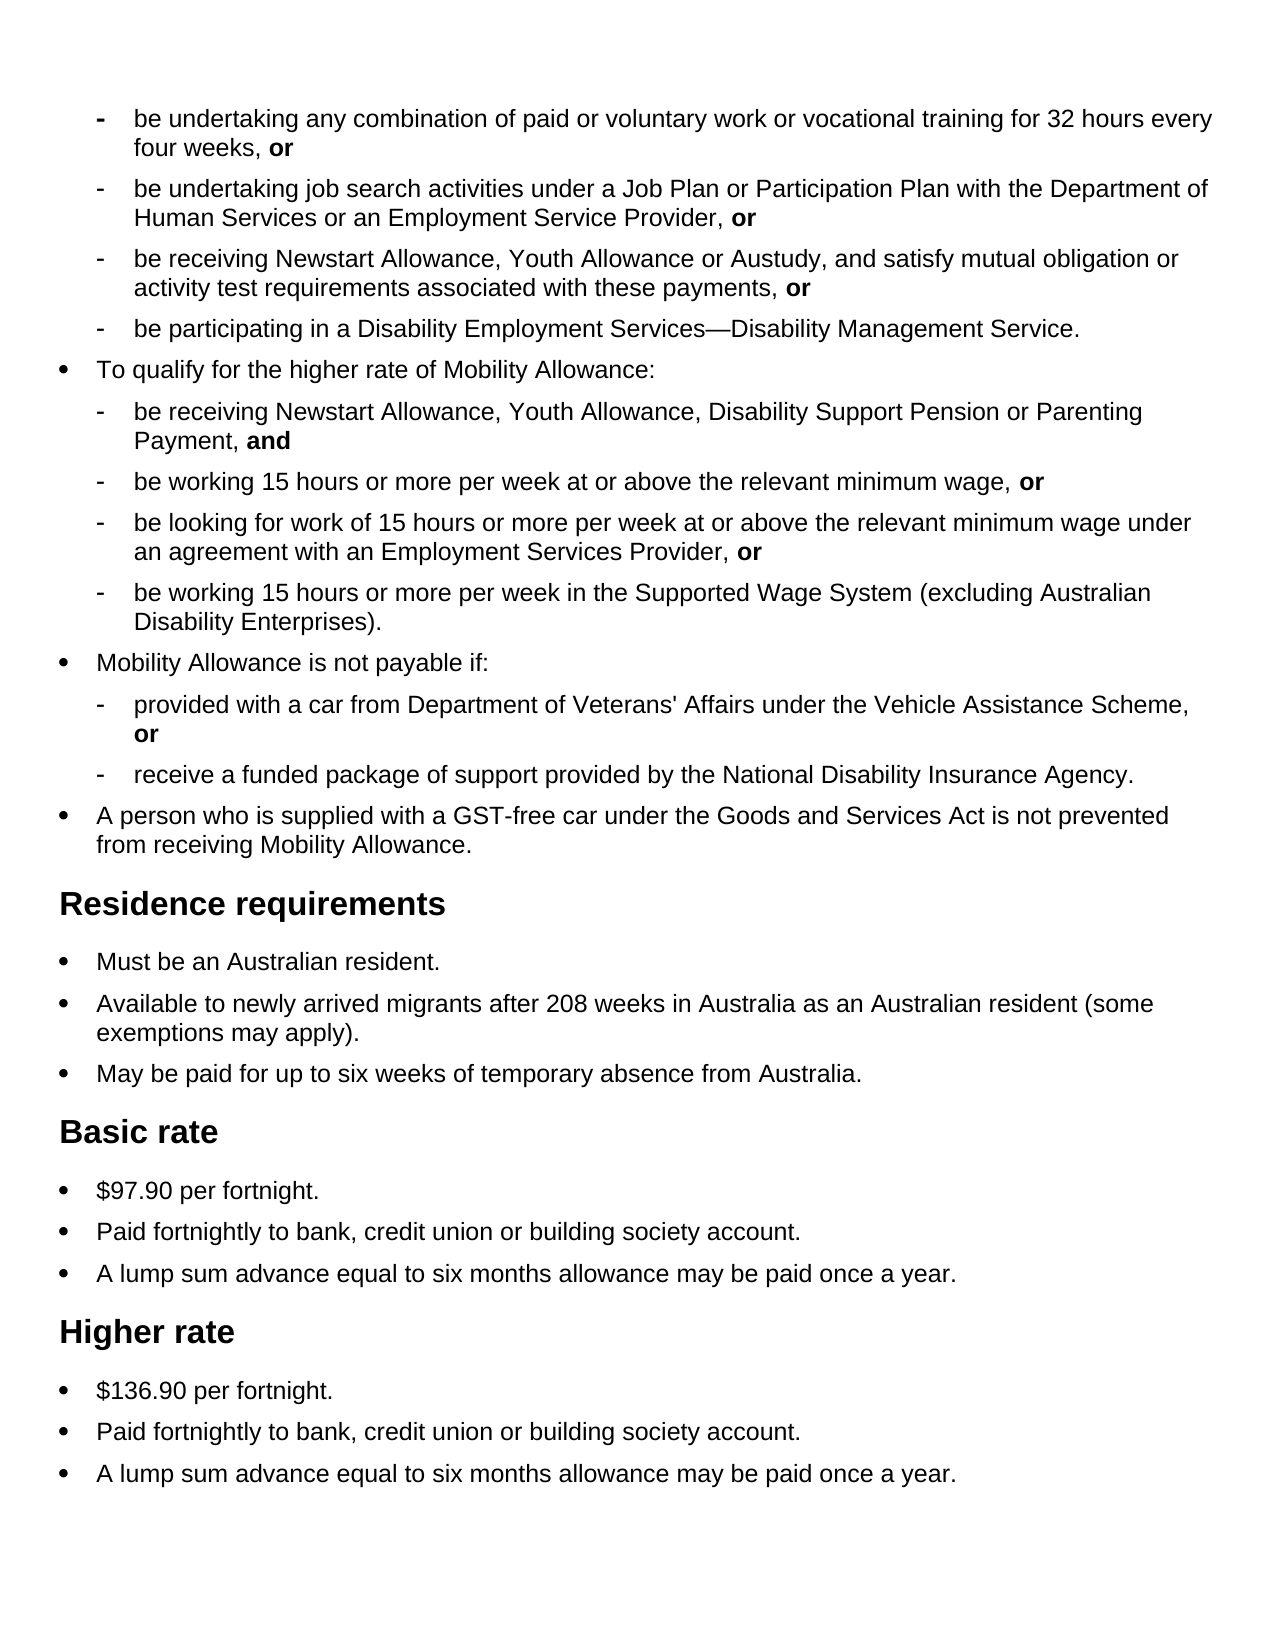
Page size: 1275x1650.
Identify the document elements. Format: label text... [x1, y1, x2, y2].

list Paid fortnightly to bank, credit union or building society account. [59, 1217, 1216, 1246]
subtitle Higher rate [59, 1313, 1216, 1351]
subtitle Basic rate [59, 1113, 1216, 1151]
list be participating in a Disability Employment Services—Disability Management Service. [96, 314, 1216, 343]
list May be paid for up to six weeks of temporary absence from Australia. [59, 1059, 1216, 1088]
list provided with a car from Department of Veterans' Affairs under the Vehicle Assistance Scheme, or [96, 690, 1216, 747]
list A lump sum advance equal to six months allowance may be paid once a year. [59, 1459, 1216, 1488]
subtitle Residence requirements [59, 884, 1216, 922]
list A lump sum advance equal to six months allowance may be paid once a year. [59, 1259, 1216, 1288]
list Must be an Australian resident. [59, 947, 1216, 976]
list be receiving Newstart Allowance, Youth Allowance or Austudy, and satisfy mutual obligation or activity test requirements associated with these payments, or [96, 244, 1216, 302]
list To qualify for the higher rate of Mobility Allowance: [59, 355, 1216, 384]
list Mobility Allowance is not payable if: [59, 648, 1216, 677]
list be undertaking job search activities under a Job Plan or Participation Plan with the Department of Human Services or an Employment Service Provider, or [96, 174, 1216, 231]
list be receiving Newstart Allowance, Youth Allowance, Disability Support Pension or Parenting Payment, and [96, 397, 1216, 454]
list $97.90 per fortnight. [59, 1176, 1216, 1205]
list Paid fortnightly to bank, credit union or building society account. [59, 1417, 1216, 1446]
list be looking for work of 15 hours or more per week at or above the relevant minimum wage under an agreement with an Employment Services Provider, or [96, 508, 1216, 566]
list A person who is supplied with a GST-free car under the Goods and Services Act is not prevented from receiving Mobility Allowance. [59, 801, 1216, 859]
list receive a funded package of support provided by the National Disability Insurance Agency. [96, 760, 1216, 789]
list be working 15 hours or more per week in the Supported Wage System (excluding Australian Disability Enterprises). [96, 578, 1216, 636]
list $136.90 per fortnight. [59, 1376, 1216, 1405]
list be working 15 hours or more per week at or above the relevant minimum wage, or [96, 467, 1216, 496]
list Available to newly arrived migrants after 208 weeks in Australia as an Australian resident (some exemptions may apply). [59, 989, 1216, 1046]
list be undertaking any combination of paid or voluntary work or vocational training for 32 hours every four weeks, or [96, 104, 1216, 161]
